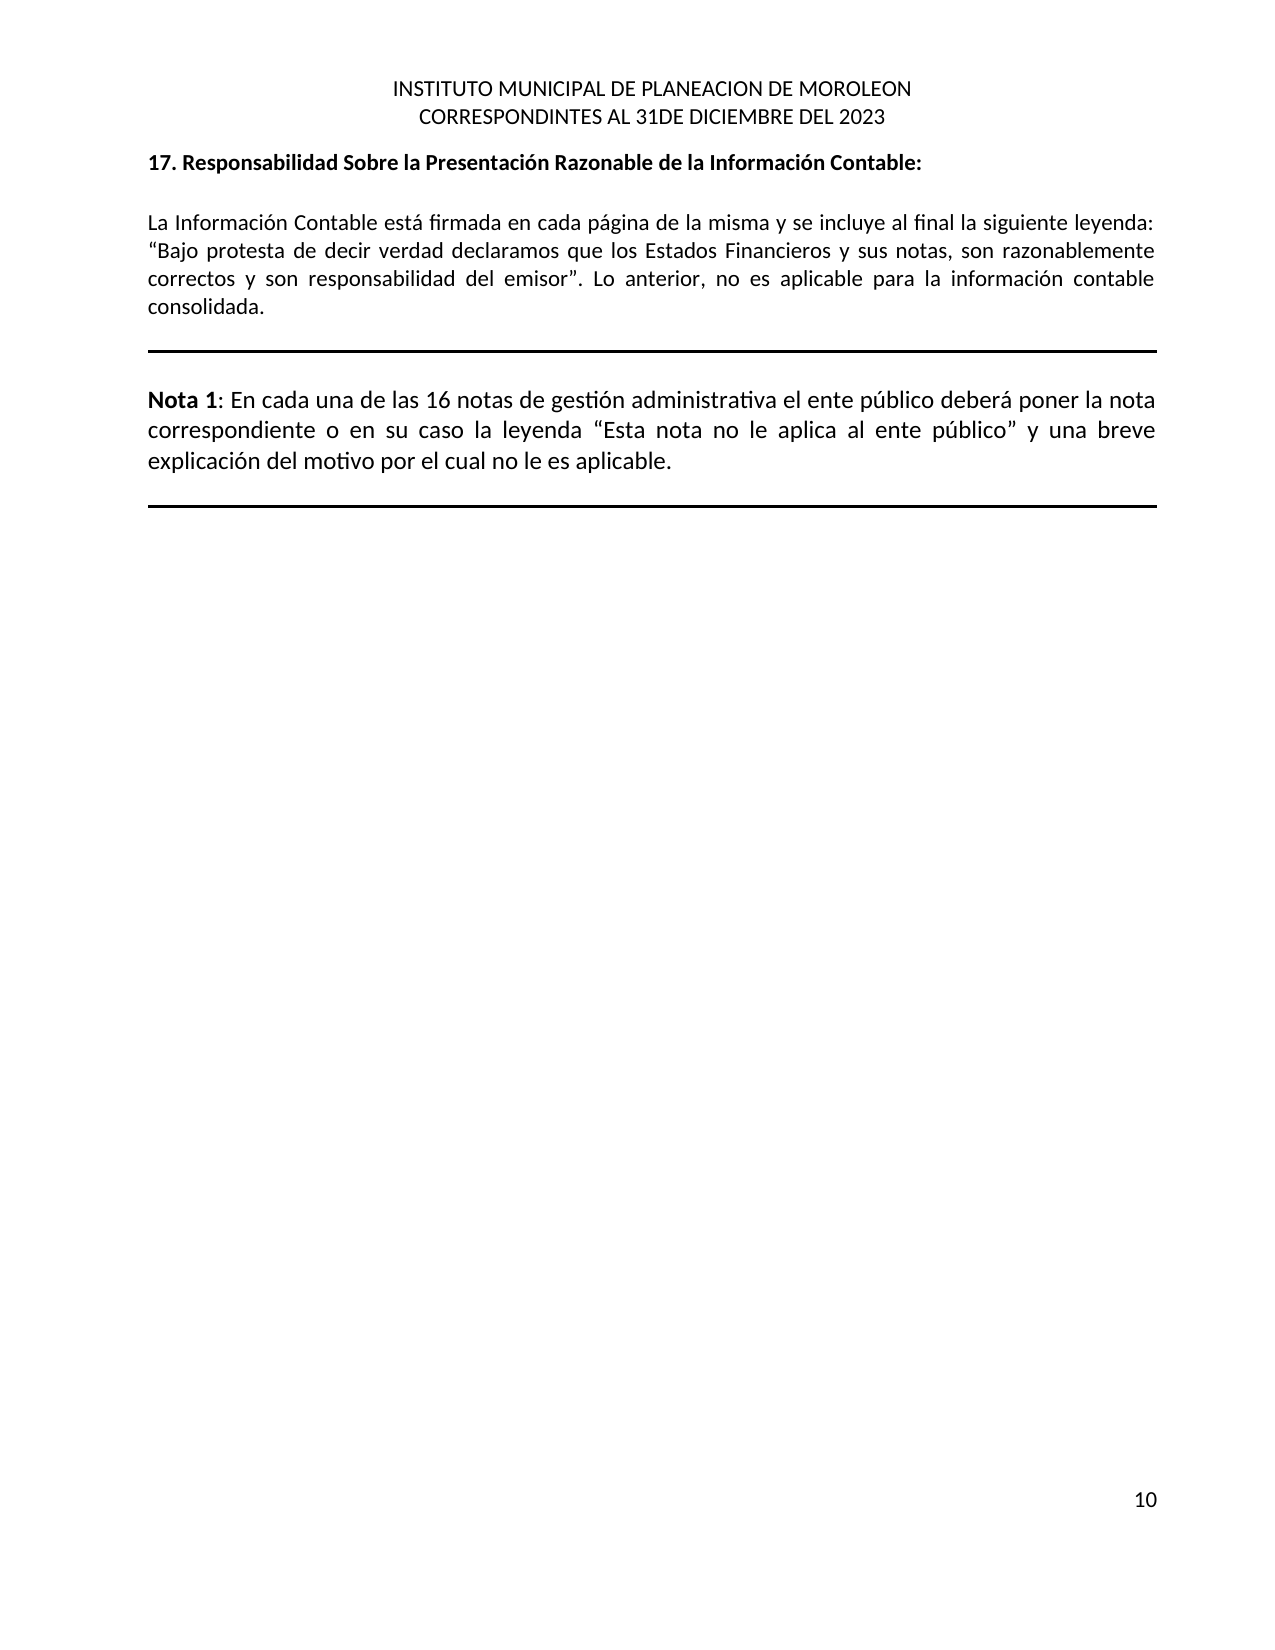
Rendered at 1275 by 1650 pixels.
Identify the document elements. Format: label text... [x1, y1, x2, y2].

text La Información Contable está firmada en cada página de la misma y se incluye al final la siguiente leyenda: “Bajo protesta de decir verdad declaramos que los Estados Financieros y sus notas, son razonablemente correctos y son responsabilidad del emisor”. Lo anterior, no es aplicable para la información contable consolidada. [148, 208, 1157, 320]
subtitle 17. Responsabilidad Sobre la Presentación Razonable de la Información Contable: [148, 148, 1157, 176]
text Nota 1: En cada una de las 16 notas de gestión administrativa el ente público deberá poner la nota correspondiente o en su caso la leyenda “Esta nota no le aplica al ente público” y una breve explicación del motivo por el cual no le es aplicable. [148, 384, 1157, 475]
